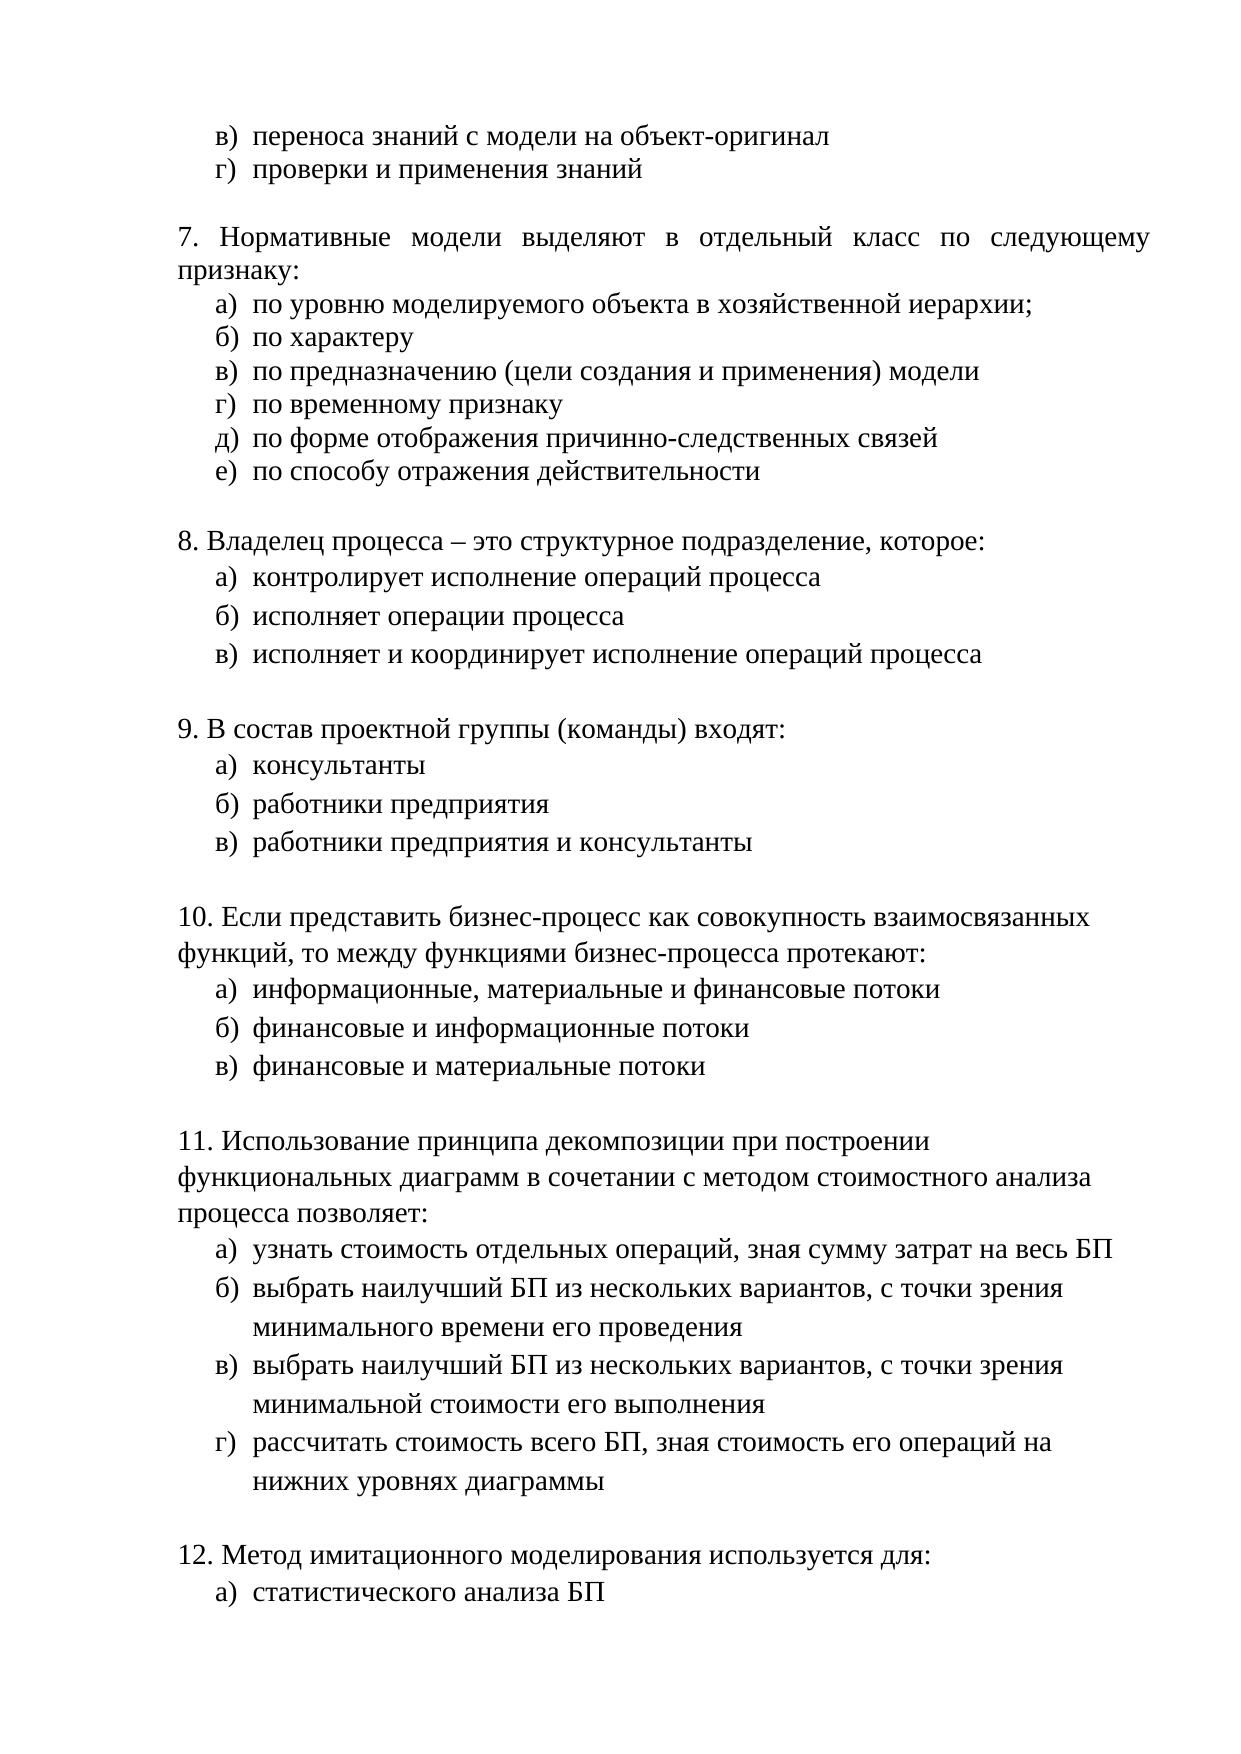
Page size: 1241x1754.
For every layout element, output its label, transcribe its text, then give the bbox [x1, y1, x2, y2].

list проверки и применения знаний [215, 152, 1152, 185]
text 8. Владелец процесса – это структурное подразделение, которое: [177, 523, 1152, 557]
list работники предприятия [215, 786, 1152, 819]
text 12. Метод имитационного моделирования используется для: [177, 1537, 1152, 1571]
text 10. Если представить бизнес-процесс как совокупность взаимосвязанных функций, то между функциями бизнес-процесса протекают: [177, 899, 1152, 969]
list информационные, материальные и финансовые потоки [215, 971, 1152, 1005]
list консультанты [215, 747, 1152, 781]
list по характеру [215, 319, 1152, 353]
list финансовые и информационные потоки [215, 1010, 1152, 1043]
list по способу отражения действительности [215, 453, 1152, 487]
list по уровню моделируемого объекта в хозяйственной иерархии; [215, 286, 1152, 319]
list по форме отображения причинно-следственных связей [215, 420, 1152, 453]
list контролирует исполнение операций процесса [215, 559, 1152, 593]
list по временному признаку [215, 386, 1152, 420]
list финансовые и материальные потоки [215, 1048, 1152, 1082]
text 11. Использование принципа декомпозиции при построении функциональных диаграмм в сочетании с методом стоимостного анализа процесса позволяет: [177, 1123, 1152, 1229]
list выбрать наилучший БП из нескольких вариантов, с точки зрения минимального времени его проведения [215, 1270, 1152, 1342]
list исполняет и координирует исполнение операций процесса [215, 636, 1152, 670]
list узнать стоимость отдельных операций, зная сумму затрат на весь БП [215, 1232, 1152, 1265]
list переноса знаний с модели на объект-оригинал [215, 118, 1152, 152]
list рассчитать стоимость всего БП, зная стоимость его операций на нижних уровнях диаграммы [215, 1424, 1152, 1496]
list статистического анализа БП [215, 1574, 1152, 1607]
text 9. В состав проектной группы (команды) входят: [177, 711, 1152, 745]
list работники предприятия и консультанты [215, 824, 1152, 858]
list выбрать наилучший БП из нескольких вариантов, с точки зрения минимальной стоимости его выполнения [215, 1347, 1152, 1419]
list по предназначению (цели создания и применения) модели [215, 353, 1152, 386]
list исполняет операции процесса [215, 598, 1152, 631]
text 7. Нормативные модели выделяют в отдельный класс по следующему признаку: [177, 219, 1152, 286]
